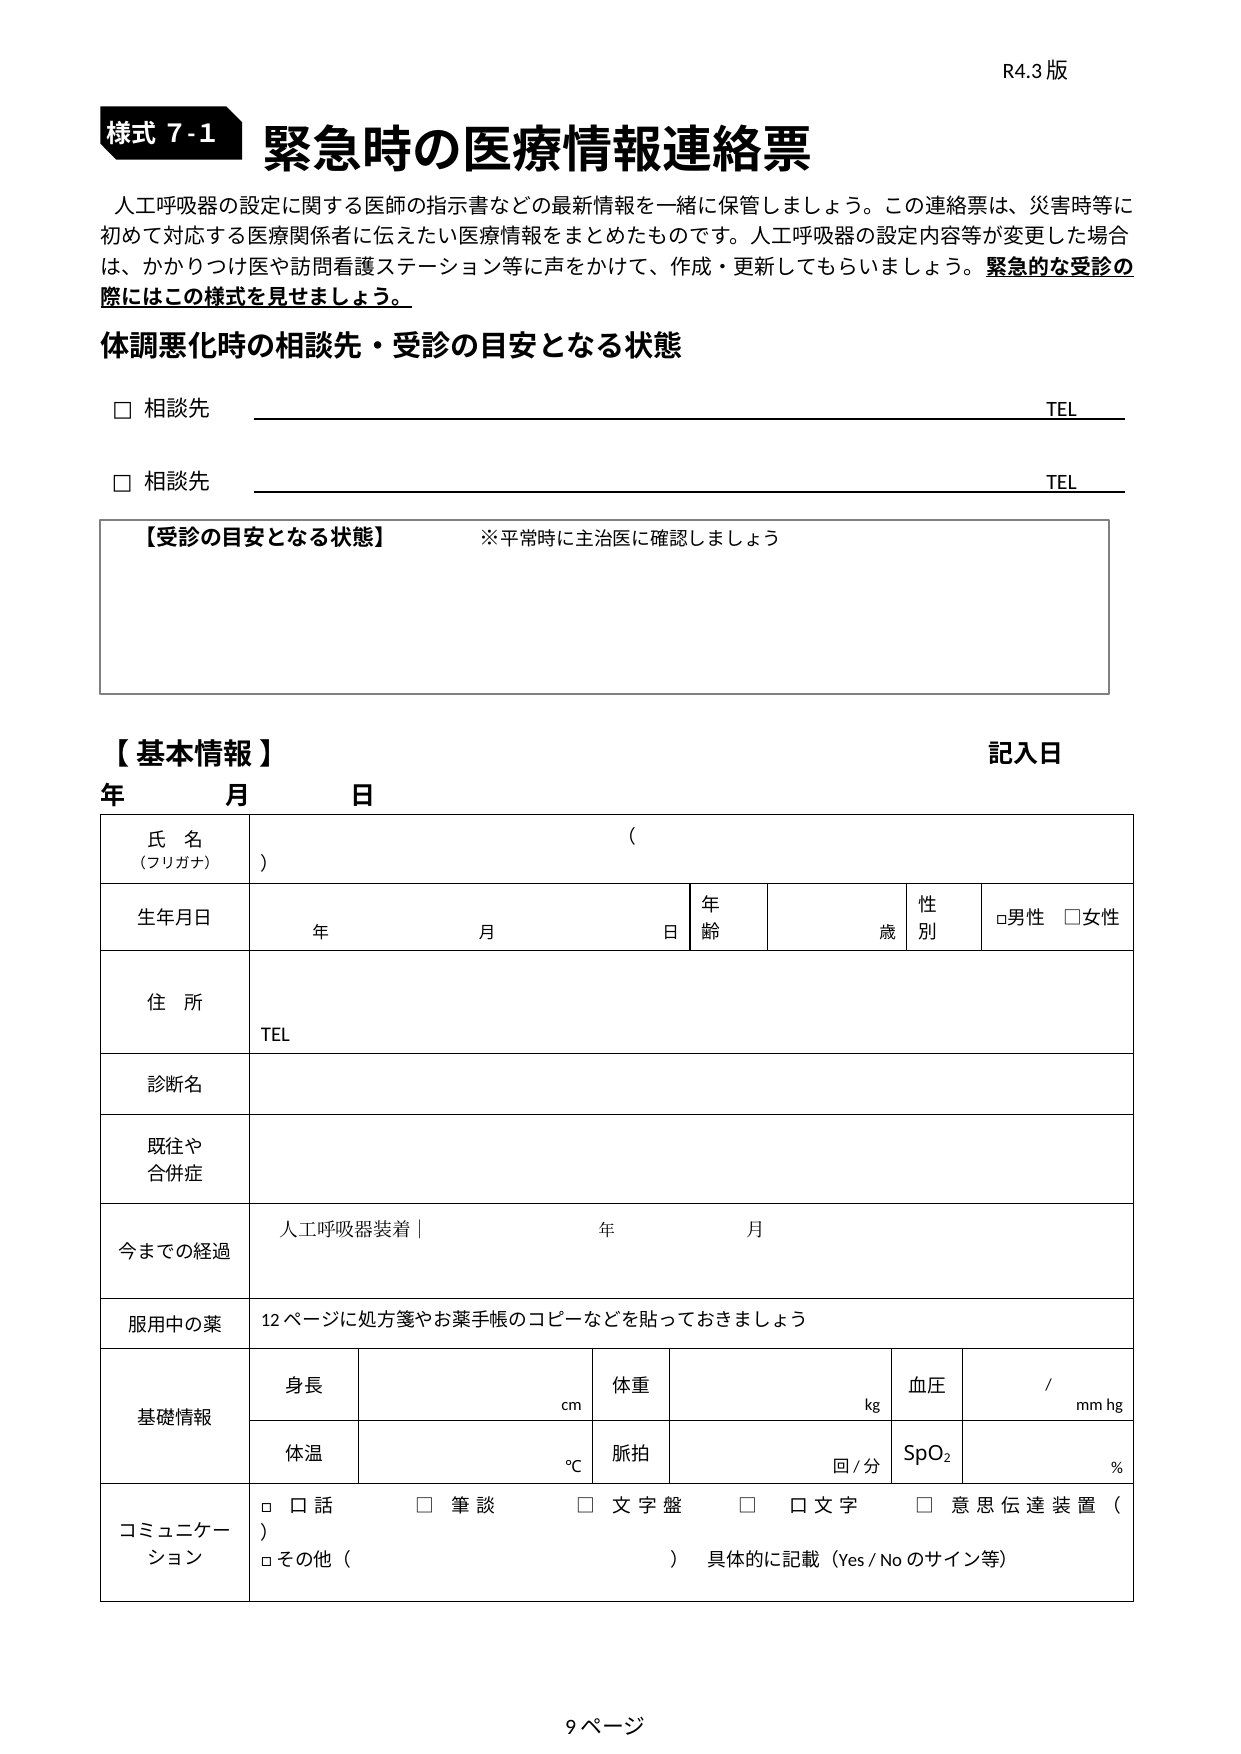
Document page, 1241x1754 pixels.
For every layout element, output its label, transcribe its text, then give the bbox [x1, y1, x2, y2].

table_cell 回 / 分 [670, 1421, 891, 1483]
table_cell cm [359, 1349, 592, 1420]
table_cell 体重 [593, 1349, 669, 1420]
table_cell 生年月日 [101, 884, 249, 950]
table_cell 歳 [768, 884, 906, 950]
list 相談先 TEL [111, 378, 1134, 426]
text 緊急時の医療情報連絡票 [263, 127, 1134, 177]
table_cell SpO2 [892, 1421, 962, 1483]
table_cell 人工呼吸器装着｜ 年 月 [250, 1204, 1133, 1297]
table_cell 血圧 [892, 1349, 962, 1420]
table_cell 性 別 [907, 884, 981, 950]
list 相談先 TEL [112, 451, 1134, 499]
text 人工呼吸器の設定に関する医師の指示書などの最新情報を一緒に保管しましょう。この連絡票は、災害時等に初めて対応する医療関係者に伝えたい医療情報をまとめたものです。人工呼吸器の設定内容等が変更した場合は、かかりつけ医や訪問看護ステーション等に声をかけて、作成・更新してもらいましょう。緊急的な受診の際にはこの様式を見せましょう。 [100, 189, 1134, 310]
table_cell コミュニケーション [101, 1484, 249, 1601]
table_cell 今までの経過 [101, 1204, 249, 1297]
table_cell □ 口話 □ 筆談 □ 文字盤 □ 口文字 □ 意思伝達装置（ ） □ その他（ ） 具体的に記載（Yes / Noのサイン等） [250, 1484, 1133, 1601]
table_cell 年 齢 [691, 884, 767, 950]
table_cell 身長 [250, 1349, 358, 1420]
table_cell [250, 1115, 1133, 1203]
table_cell % [963, 1421, 1133, 1483]
table_cell / mm hg [963, 1349, 1133, 1420]
table_cell 住 所 [101, 951, 249, 1052]
text 体調悪化時の相談先・受診の目安となる状態 [100, 323, 1134, 365]
text 【 基本情報 】 記入日 年 月 日 [100, 731, 1134, 814]
table_cell 服用中の薬 [101, 1299, 249, 1348]
table_cell ℃ [359, 1421, 592, 1483]
table_header （ ） [250, 815, 1133, 882]
table_cell 体温 [250, 1421, 358, 1483]
table_cell 年 月 日 [250, 884, 689, 950]
table_cell 12ページに処方箋やお薬手帳のコピーなどを貼っておきましょう [250, 1299, 1133, 1348]
table_cell 脈拍 [593, 1421, 669, 1483]
table_cell 基礎情報 [101, 1349, 249, 1483]
table_cell kg [670, 1349, 891, 1420]
table_cell 既往や 合併症 [101, 1115, 249, 1203]
table_cell □男性 □女性 [982, 884, 1133, 950]
table_cell TEL [250, 951, 1133, 1052]
table_cell 診断名 [101, 1054, 249, 1114]
table_cell [250, 1054, 1133, 1114]
table_header 氏 名 （フリガナ） [101, 815, 249, 882]
